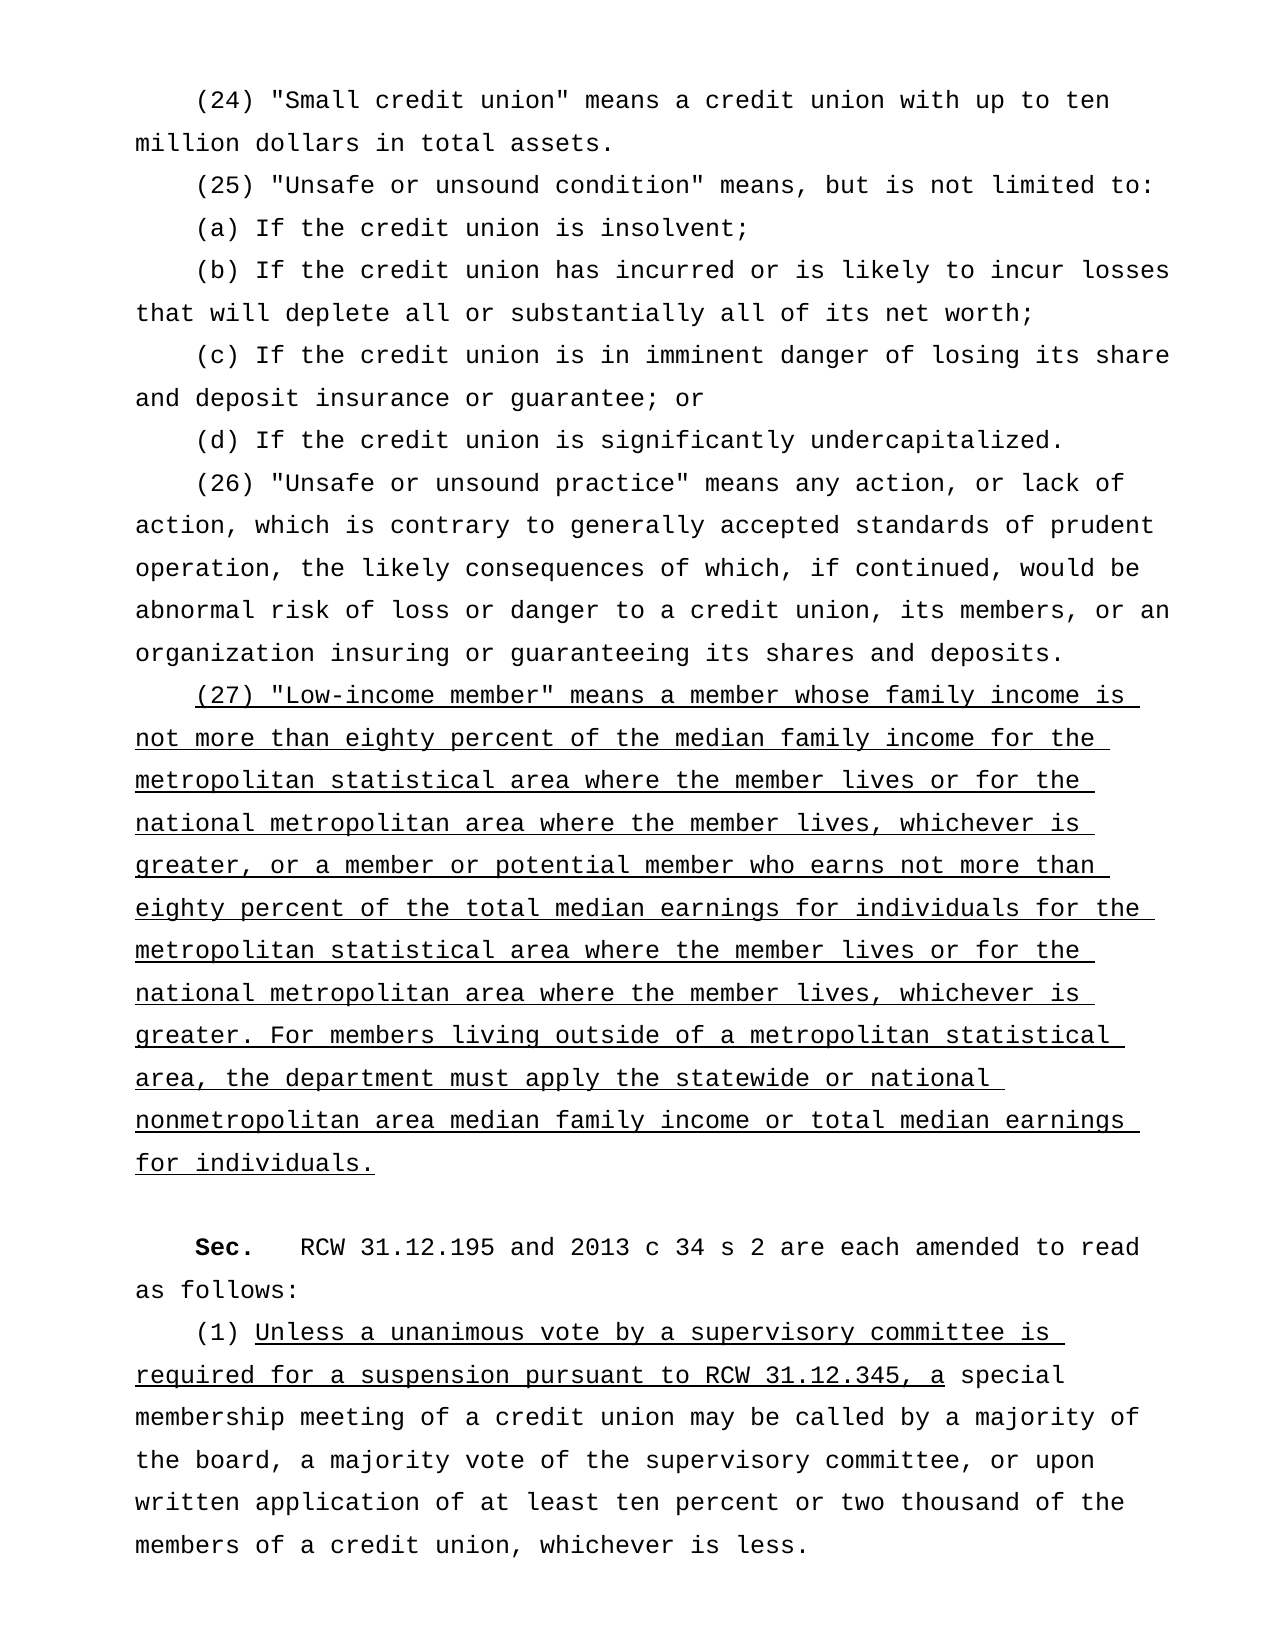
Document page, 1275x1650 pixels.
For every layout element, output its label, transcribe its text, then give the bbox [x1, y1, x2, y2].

text (1) Unless a unanimous vote by a supervisory committee is required for a suspension pursuant to RCW 31.12.345, a special membership meeting of a credit union may be called by a majority of the board, a majority vote of the supervisory committee, or upon written application of at least ten percent or two thousand of the members of a credit union, whichever is less. [135, 1307, 1170, 1562]
text (25) "Unsafe or unsound condition" means, but is not limited to: [135, 160, 1170, 202]
text Sec. RCW 31.12.195 and 2013 c 34 s 2 are each amended to read as follows: [135, 1222, 1170, 1307]
text (c) If the credit union is in imminent danger of losing its share and deposit insurance or guarantee; or [135, 330, 1170, 415]
text (a) If the credit union is insolvent; [135, 202, 1170, 245]
text (26) "Unsafe or unsound practice" means any action, or lack of action, which is contrary to generally accepted standards of prudent operation, the likely consequences of which, if continued, would be abnormal risk of loss or danger to a credit union, its members, or an organization insuring or guaranteeing its shares and deposits. [135, 457, 1170, 670]
text (24) "Small credit union" means a credit union with up to ten million dollars in total assets. [135, 75, 1170, 160]
text (d) If the credit union is significantly undercapitalized. [135, 415, 1170, 457]
text (b) If the credit union has incurred or is likely to incur losses that will deplete all or substantially all of its net worth; [135, 245, 1170, 330]
text (27) "Low-income member" means a member whose family income is not more than eighty percent of the median family income for the metropolitan statistical area where the member lives or for the national metropolitan area where the member lives, whichever is greater, or a member or potential member who earns not more than eighty percent of the total median earnings for individuals for the metropolitan statistical area where the member lives or for the national metropolitan area where the member lives, whichever is greater. For members living outside of a metropolitan statistical area, the department must apply the statewide or national nonmetropolitan area median family income or total median earnings for individuals. [135, 670, 1170, 1180]
